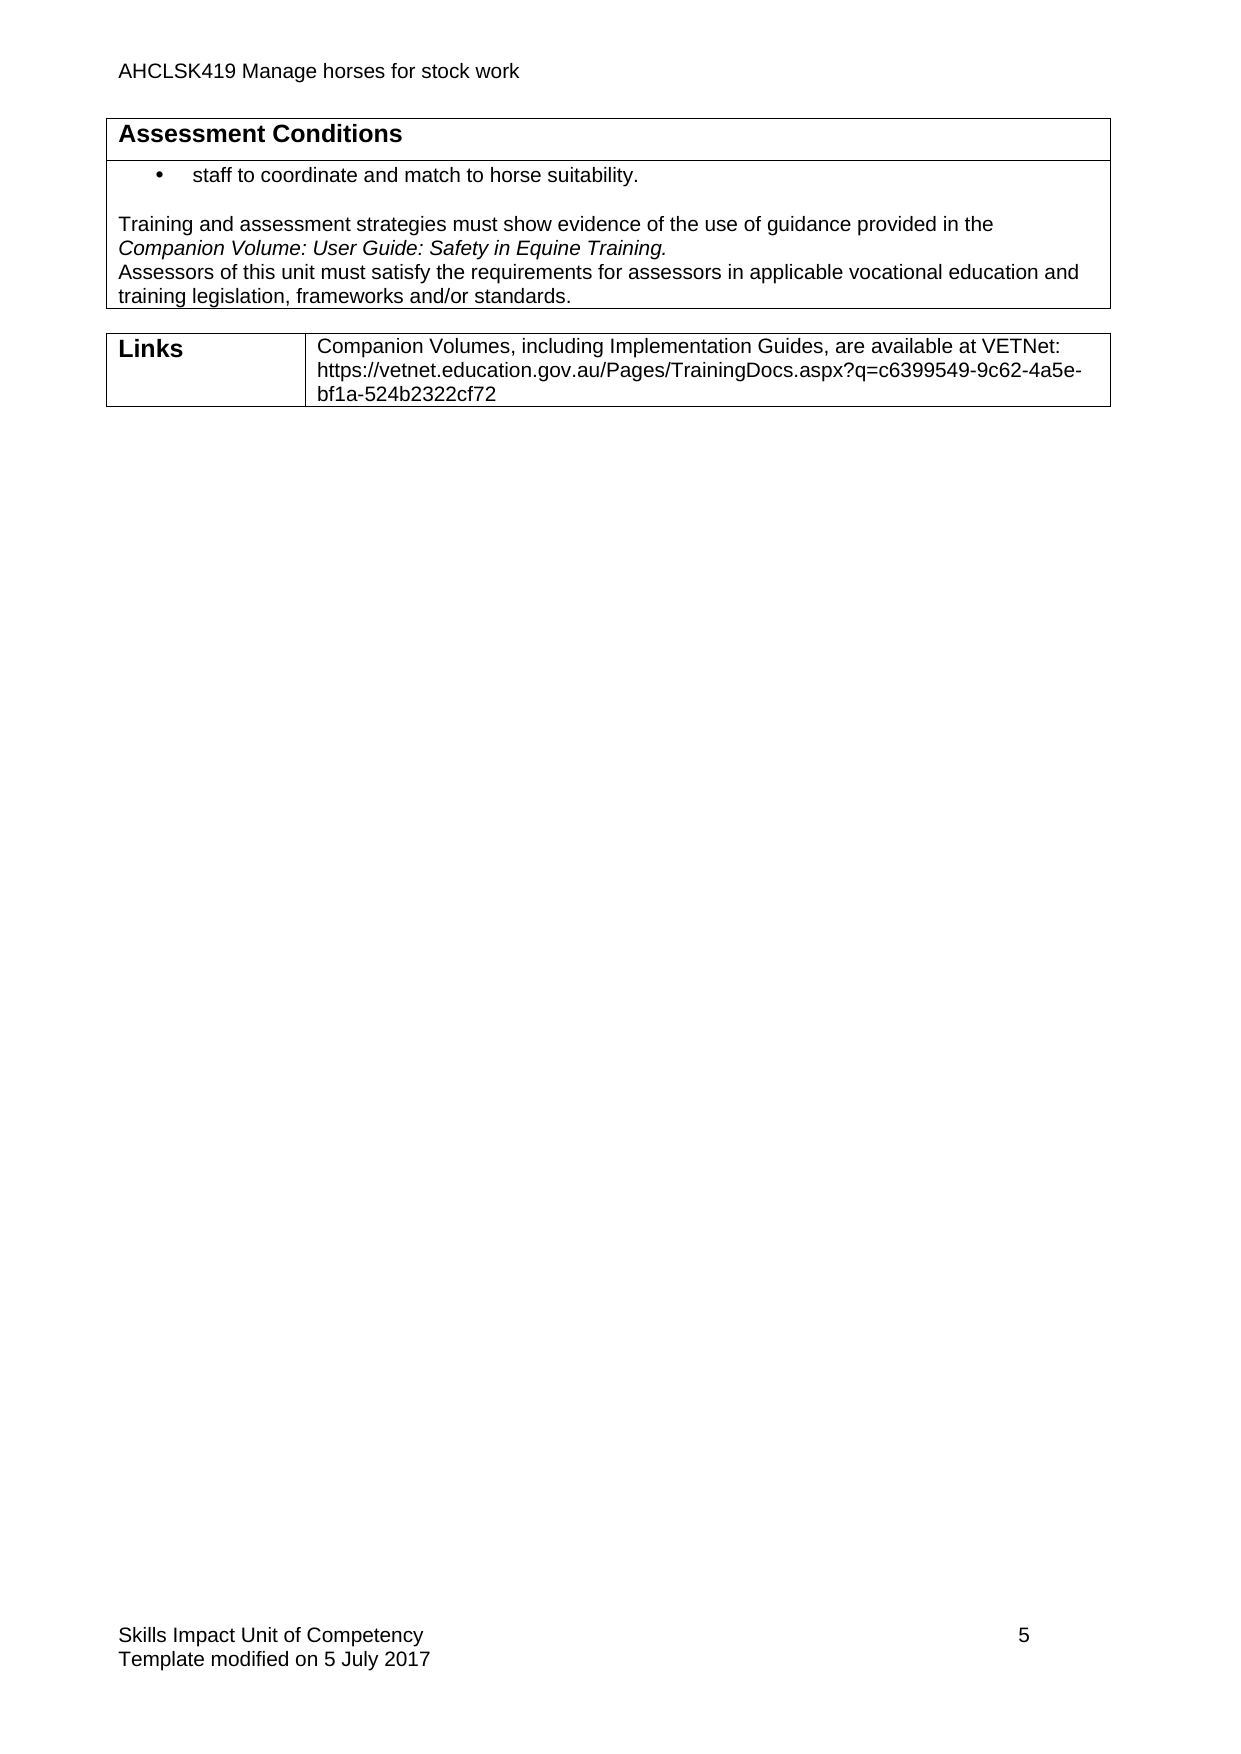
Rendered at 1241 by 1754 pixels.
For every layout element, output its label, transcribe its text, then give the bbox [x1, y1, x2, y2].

table_header Links [107, 334, 305, 406]
table_header Companion Volumes, including Implementation Guides, are available at VETNet: https://vetnet.education.gov.au/Pages/TrainingDocs.aspx?q=c6399549-9c62-4a5e-bf1a-524b2322cf72 [306, 334, 1110, 406]
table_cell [107, 161, 1110, 308]
table_header Assessment Conditions [107, 119, 1110, 160]
